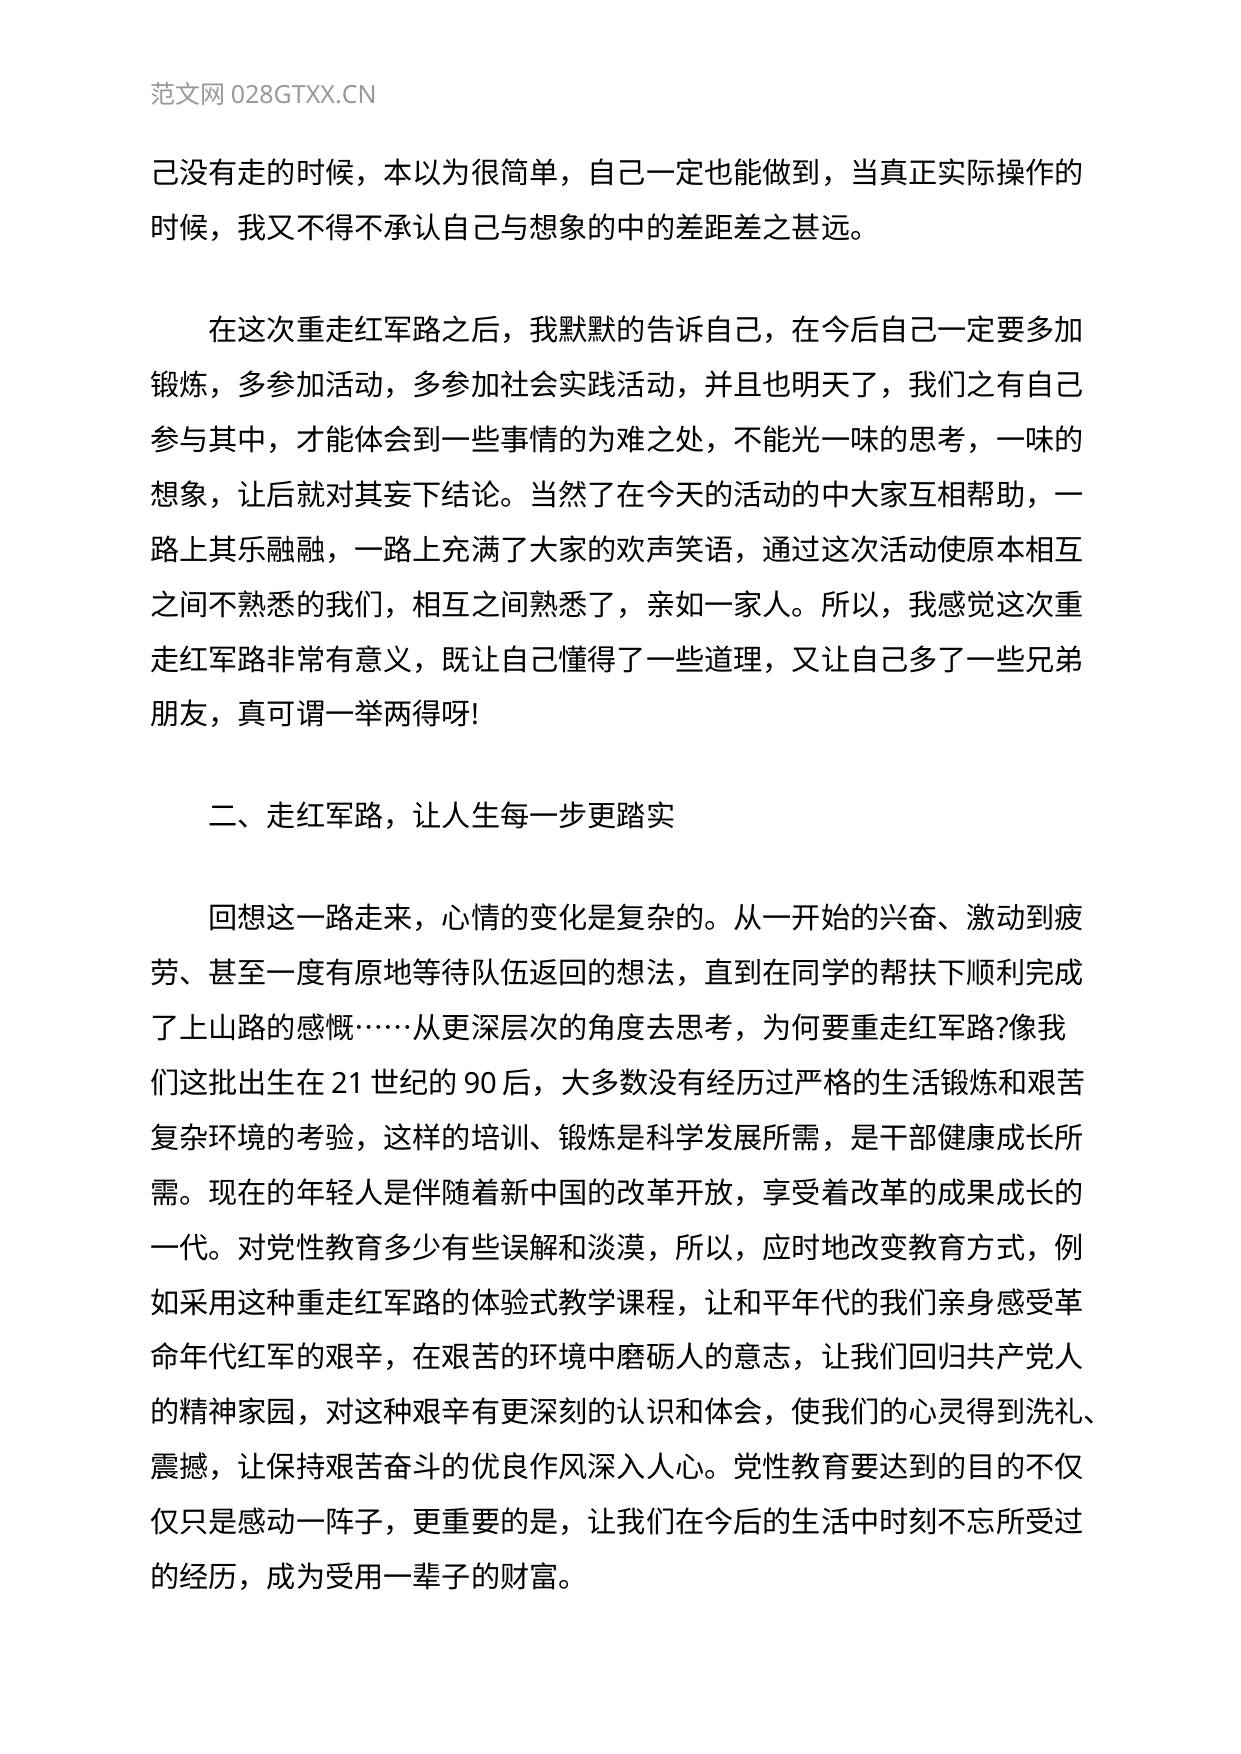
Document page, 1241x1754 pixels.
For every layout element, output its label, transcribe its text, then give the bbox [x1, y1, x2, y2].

text 在这次重走红军路之后，我默默的告诉自己，在今后自己一定要多加锻炼，多参加活动，多参加社会实践活动，并且也明天了，我们之有自己参与其中，才能体会到一些事情的为难之处，不能光一味的思考，一味的想象，让后就对其妄下结论。当然了在今天的活动的中大家互相帮助，一路上其乐融融，一路上充满了大家的欢声笑语，通过这次活动使原本相互之间不熟悉的我们，相互之间熟悉了，亲如一家人。所以，我感觉这次重走红军路非常有意义，既让自己懂得了一些道理，又让自己多了一些兄弟朋友，真可谓一举两得呀! [150, 307, 1090, 733]
text 回想这一路走来，心情的变化是复杂的。从一开始的兴奋、激动到疲劳、甚至一度有原地等待队伍返回的想法，直到在同学的帮扶下顺利完成了上山路的感慨……从更深层次的角度去思考，为何要重走红军路?像我们这批出生在21世纪的90后，大多数没有经历过严格的生活锻炼和艰苦复杂环境的考验，这样的培训、锻炼是科学发展所需，是干部健康成长所需。现在的年轻人是伴随着新中国的改革开放，享受着改革的成果成长的一代。对党性教育多少有些误解和淡漠，所以，应时地改变教育方式，例如采用这种重走红军路的体验式教学课程，让和平年代的我们亲身感受革命年代红军的艰辛，在艰苦的环境中磨砺人的意志，让我们回归共产党人的精神家园，对这种艰辛有更深刻的认识和体会，使我们的心灵得到洗礼、震撼，让保持艰苦奋斗的优良作风深入人心。党性教育要达到的目的不仅仅只是感动一阵子，更重要的是，让我们在今后的生活中时刻不忘所受过的经历，成为受用一辈子的财富。 [150, 895, 1090, 1596]
text 二、走红军路，让人生每一步更踏实 [150, 793, 1090, 835]
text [150, 150, 1090, 247]
